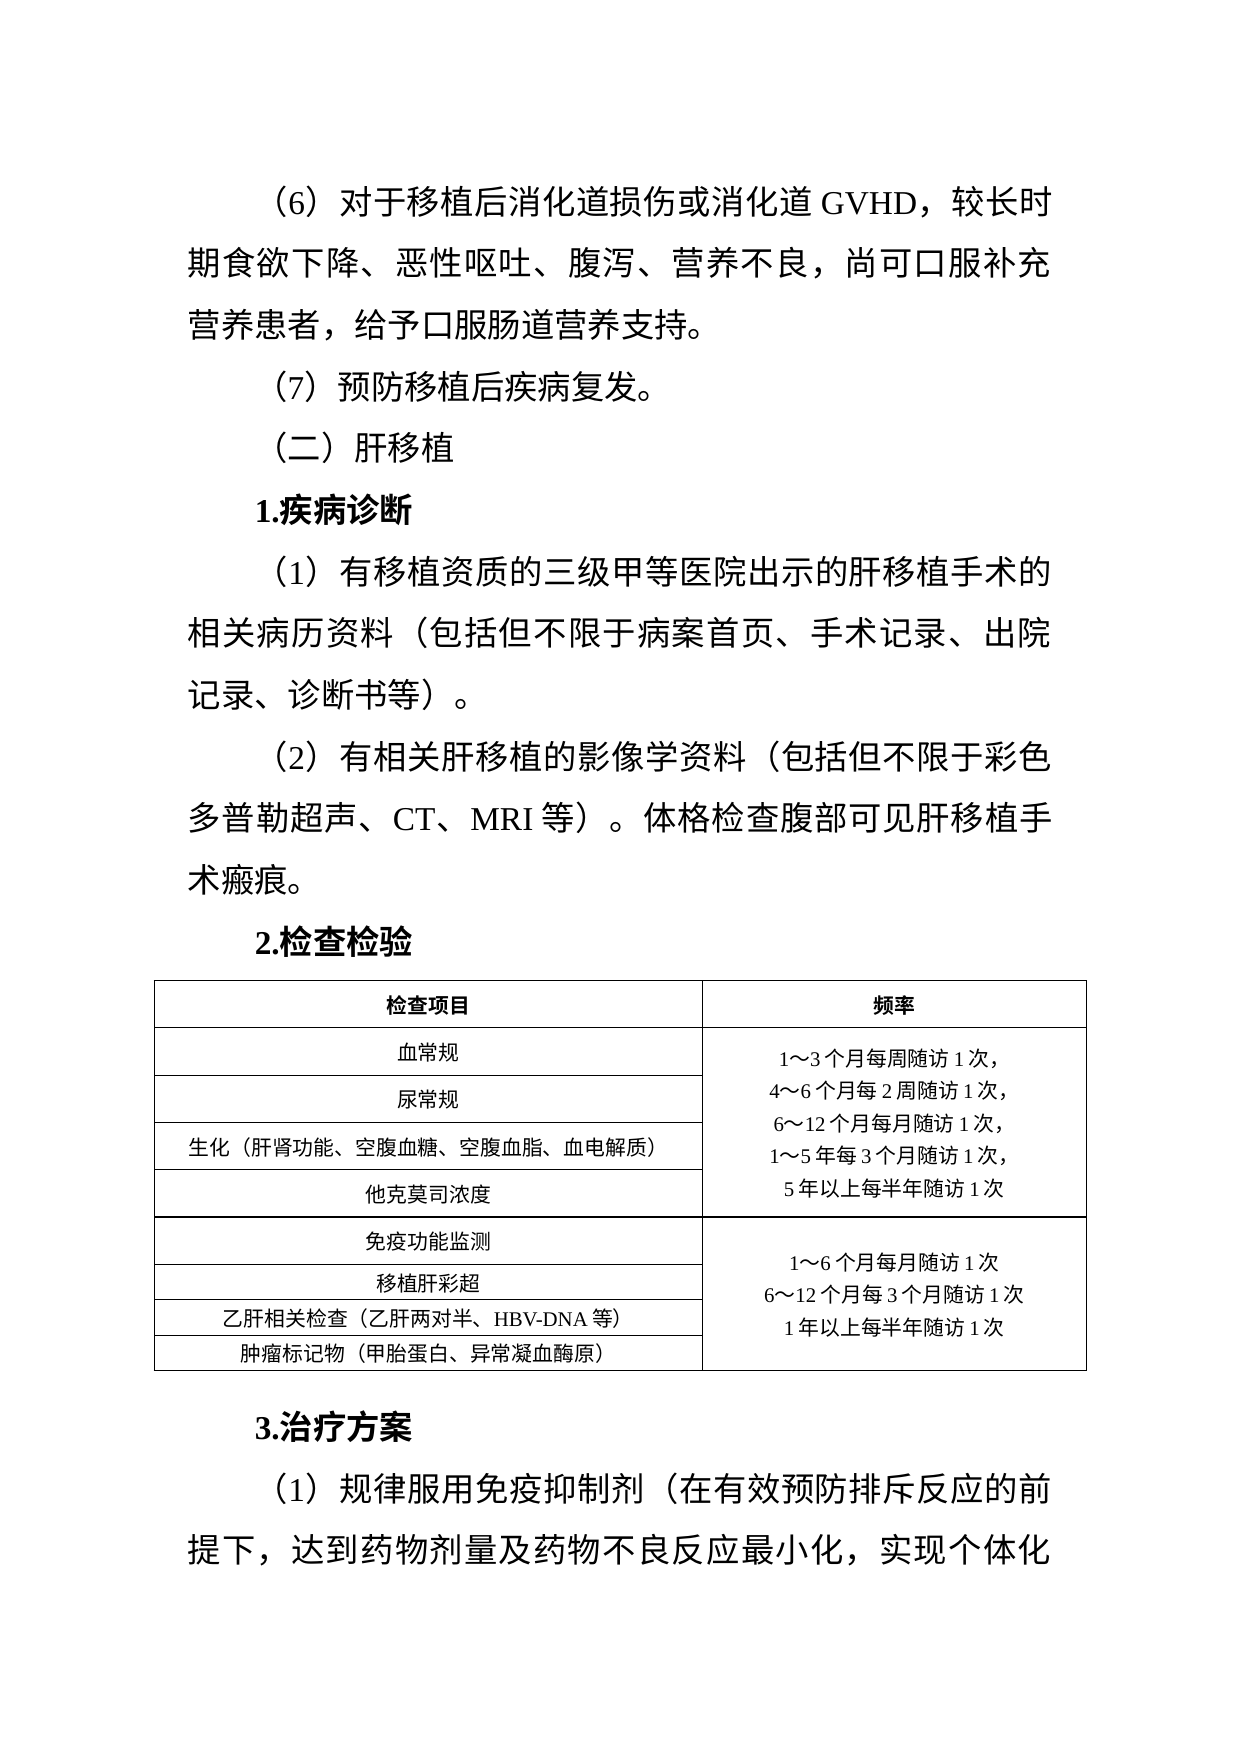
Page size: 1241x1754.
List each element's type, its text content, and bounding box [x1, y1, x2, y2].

table_cell 免疫功能监测 [155, 1218, 702, 1264]
table_header 频率 [703, 981, 1086, 1027]
table_cell 尿常规 [155, 1076, 702, 1122]
table_cell 乙肝相关检查（乙肝两对半、HBV-DNA等） [155, 1300, 702, 1334]
table_cell 1～3个月每周随访1次， 4～6个月每2周随访1次， 6～12个月每月随访1次， 1～5年每3个月随访1次， 5年以上每半年随访1次 [703, 1028, 1086, 1216]
table_header 检查项目 [155, 981, 702, 1027]
list 1.疾病诊断 [187, 470, 1053, 532]
text （7）预防移植后疾病复发。 [187, 347, 1053, 409]
table_cell 1～6个月每月随访1次 6～12个月每3个月随访1次 1年以上每半年随访1次 [703, 1218, 1086, 1370]
table_cell 血常规 [155, 1028, 702, 1074]
text （二）肝移植 [187, 409, 1053, 470]
table_cell 生化（肝肾功能、空腹血糖、空腹血脂、血电解质） [155, 1123, 702, 1169]
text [187, 1449, 1053, 1572]
table_cell 肿瘤标记物（甲胎蛋白、异常凝血酶原） [155, 1336, 702, 1370]
text （2）有相关肝移植的影像学资料（包括但不限于彩色多普勒超声、CT、MRI等）。体格检查腹部可见肝移植手术瘢痕。 [187, 717, 1053, 902]
table_cell 他克莫司浓度 [155, 1170, 702, 1216]
table_cell 移植肝彩超 [155, 1265, 702, 1299]
list 3.治疗方案 [187, 1387, 1053, 1449]
text （1）有移植资质的三级甲等医院出示的肝移植手术的相关病历资料（包括但不限于病案首页、手术记录、出院记录、诊断书等）。 [187, 532, 1053, 717]
text 2.检查检验 [187, 902, 1053, 964]
text （6）对于移植后消化道损伤或消化道GVHD，较长时期食欲下降、恶性呕吐、腹泻、营养不良，尚可口服补充营养患者，给予口服肠道营养支持。 [187, 162, 1053, 347]
